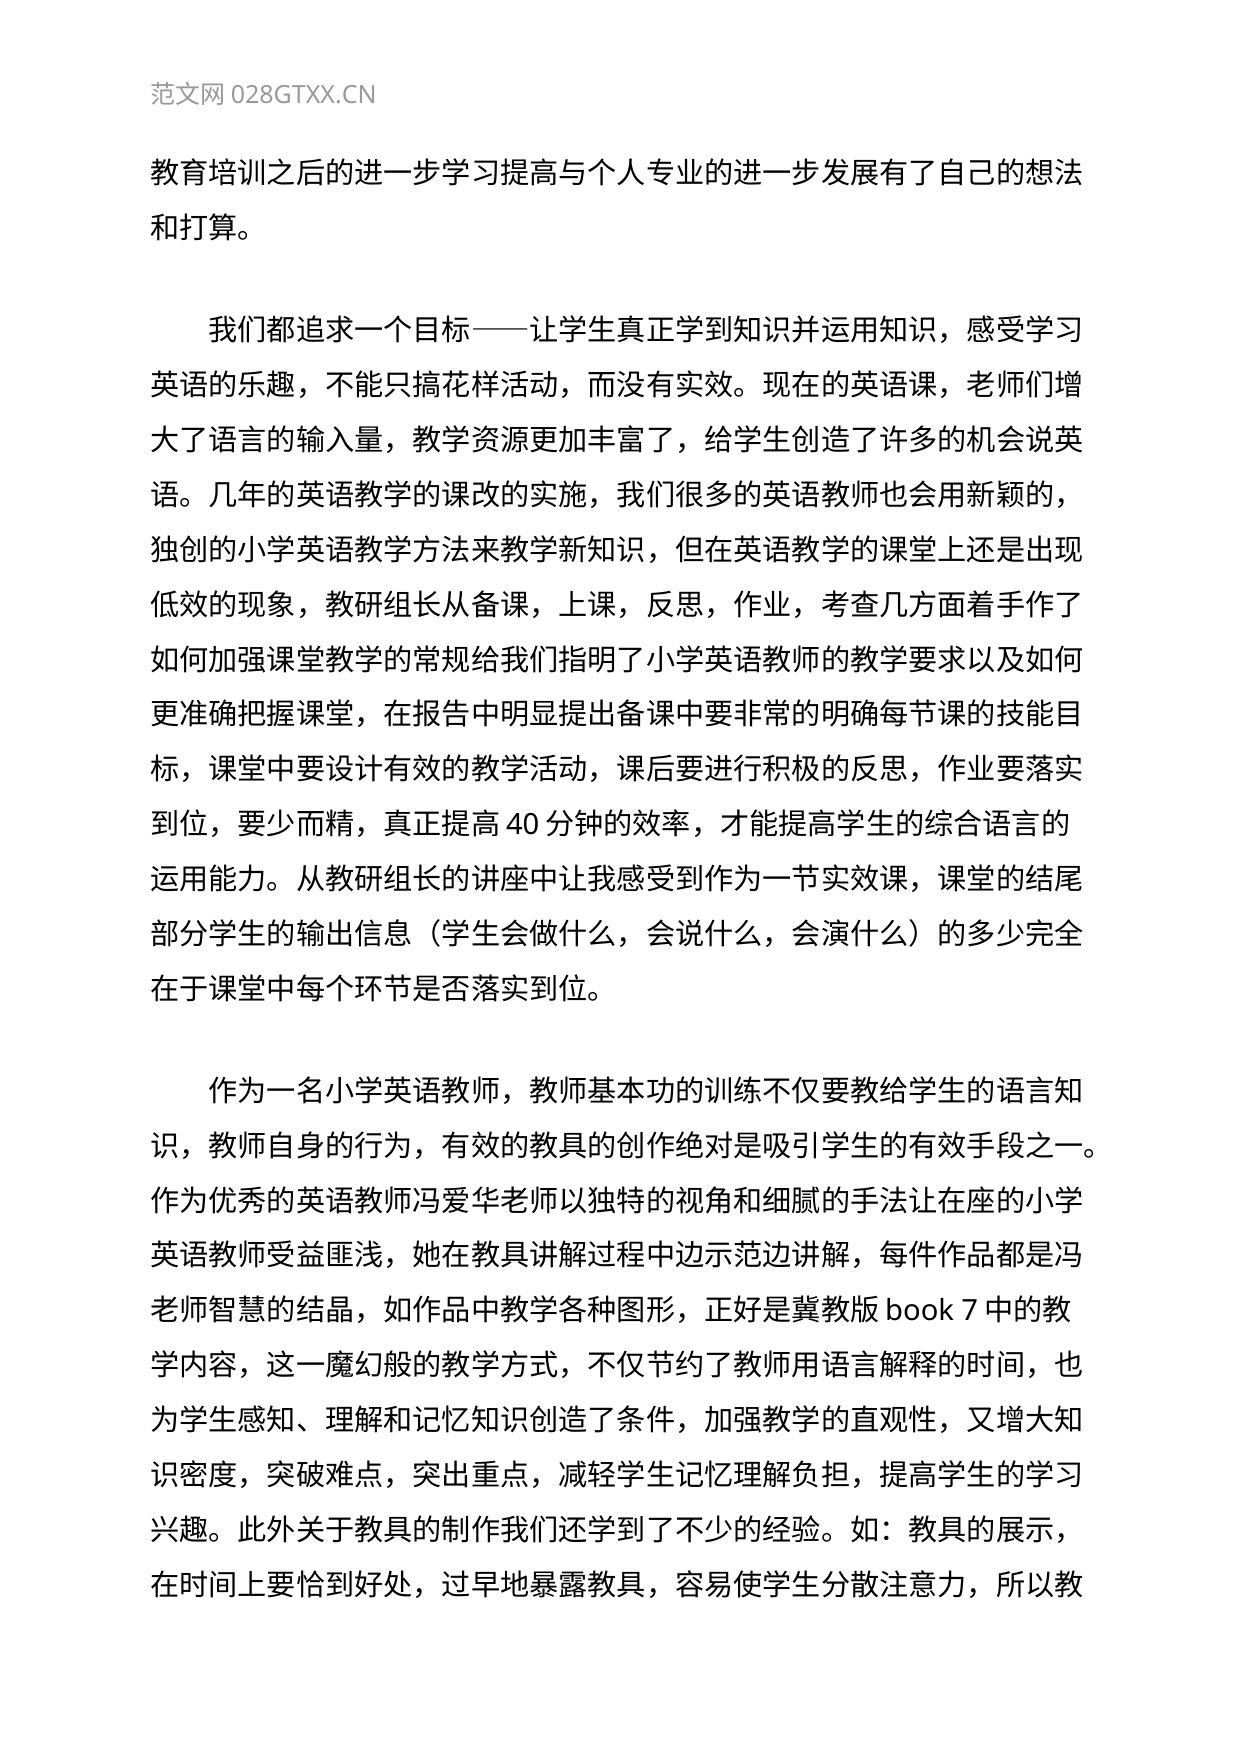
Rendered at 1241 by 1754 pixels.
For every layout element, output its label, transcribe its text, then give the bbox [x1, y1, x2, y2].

text 我们都追求一个目标——让学生真正学到知识并运用知识，感受学习英语的乐趣，不能只搞花样活动，而没有实效。现在的英语课，老师们增大了语言的输入量，教学资源更加丰富了，给学生创造了许多的机会说英语。几年的英语教学的课改的实施，我们很多的英语教师也会用新颖的，独创的小学英语教学方法来教学新知识，但在英语教学的课堂上还是出现低效的现象，教研组长从备课，上课，反思，作业，考查几方面着手作了如何加强课堂教学的常规给我们指明了小学英语教师的教学要求以及如何更准确把握课堂，在报告中明显提出备课中要非常的明确每节课的技能目标，课堂中要设计有效的教学活动，课后要进行积极的反思，作业要落实到位，要少而精，真正提高40分钟的效率，才能提高学生的综合语言的运用能力。从教研组长的讲座中让我感受到作为一节实效课，课堂的结尾部分学生的输出信息（学生会做什么，会说什么，会演什么）的多少完全在于课堂中每个环节是否落实到位。 [150, 307, 1090, 1008]
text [150, 150, 1090, 247]
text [150, 1067, 1090, 1604]
